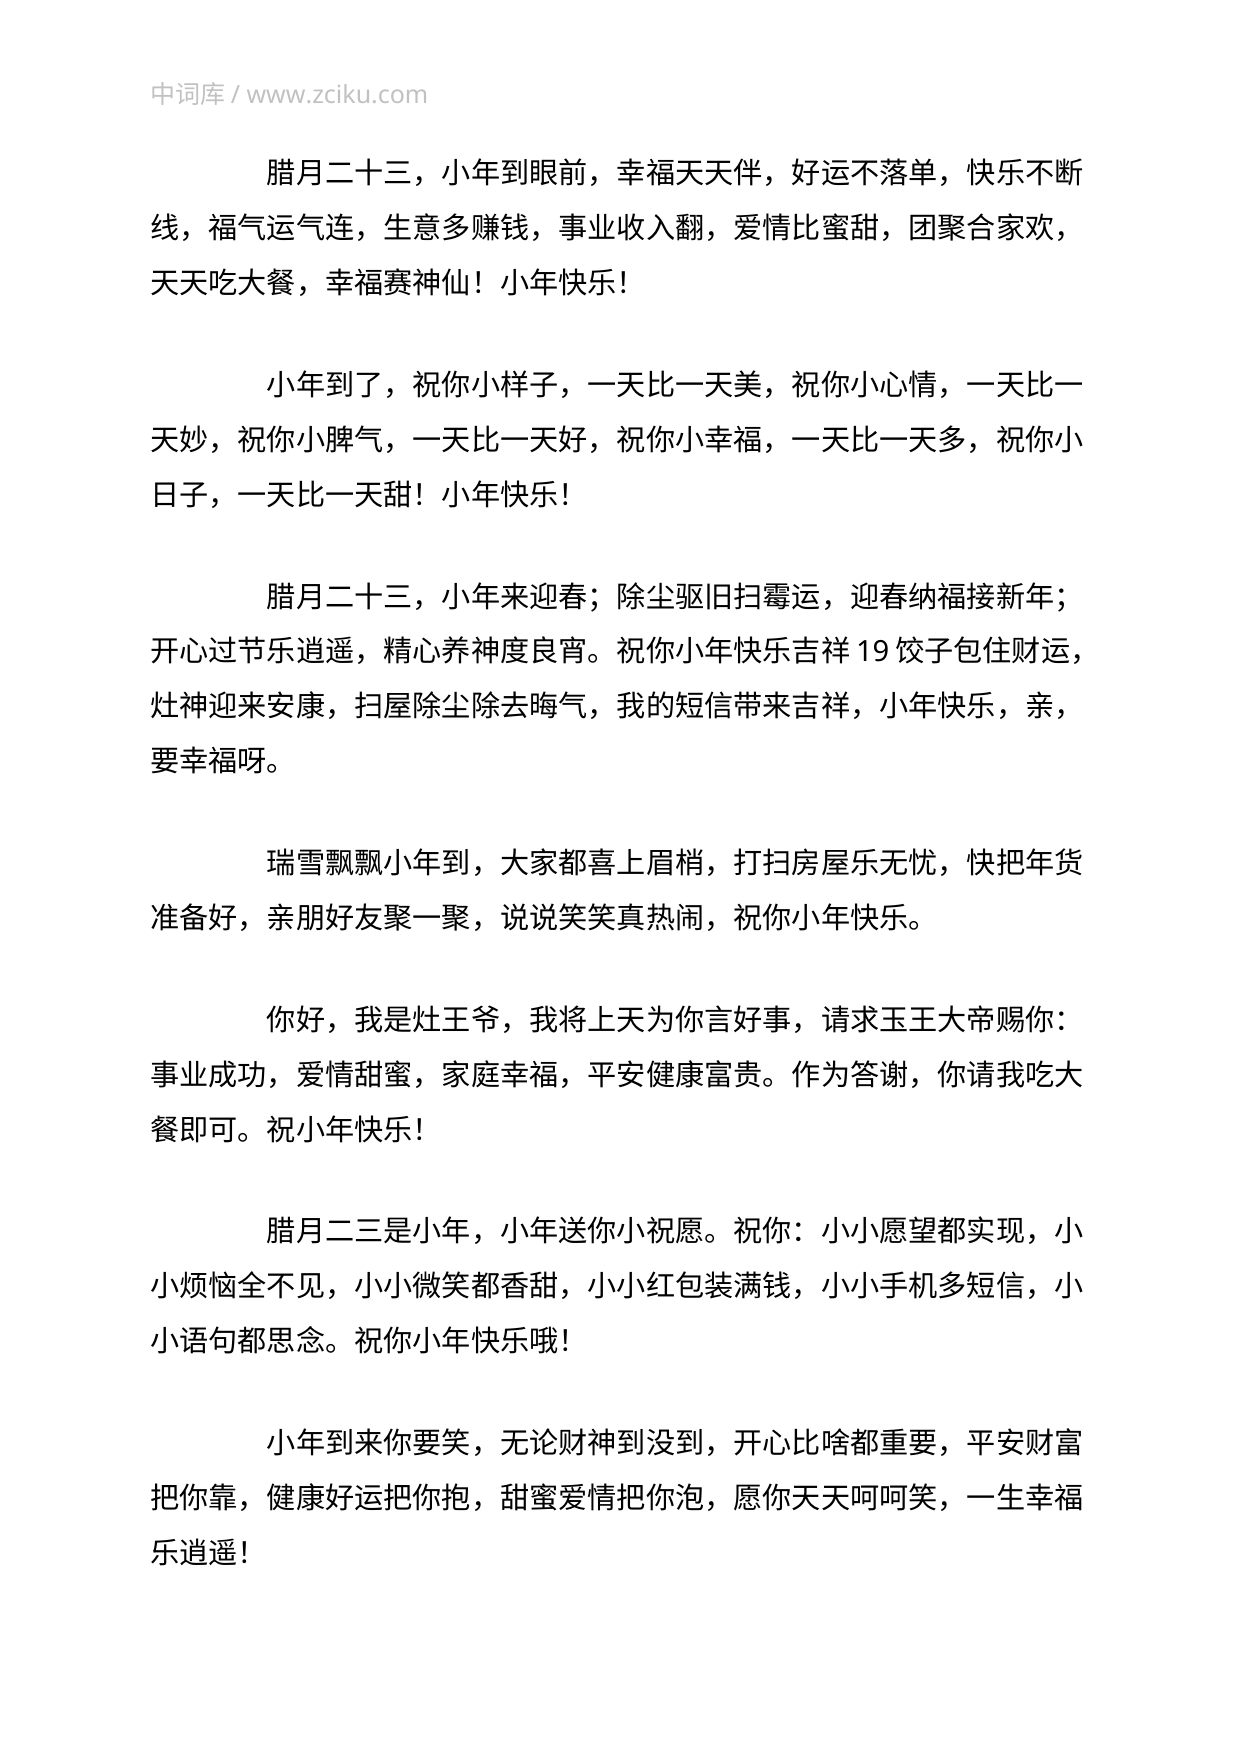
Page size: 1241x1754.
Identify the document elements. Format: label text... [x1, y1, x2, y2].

text 腊月二十三，小年到眼前，幸福天天伴，好运不落单，快乐不断线，福气运气连，生意多赚钱，事业收入翻，爱情比蜜甜，团聚合家欢，天天吃大餐，幸福赛神仙！小年快乐！ [150, 150, 1090, 302]
text 腊月二十三，小年来迎春；除尘驱旧扫霉运，迎春纳福接新年；开心过节乐逍遥，精心养神度良宵。祝你小年快乐吉祥19饺子包住财运，灶神迎来安康，扫屋除尘除去晦气，我的短信带来吉祥，小年快乐，亲，要幸福呀。 [150, 573, 1090, 780]
text 小年到了，祝你小样子，一天比一天美，祝你小心情，一天比一天妙，祝你小脾气，一天比一天好，祝你小幸福，一天比一天多，祝你小日子，一天比一天甜！小年快乐！ [150, 362, 1090, 514]
text 腊月二三是小年，小年送你小祝愿。祝你：小小愿望都实现，小小烦恼全不见，小小微笑都香甜，小小红包装满钱，小小手机多短信，小小语句都思念。祝你小年快乐哦！ [150, 1208, 1090, 1360]
text 小年到来你要笑，无论财神到没到，开心比啥都重要，平安财富把你靠，健康好运把你抱，甜蜜爱情把你泡，愿你天天呵呵笑，一生幸福乐逍遥！ [150, 1419, 1090, 1572]
text 瑞雪飘飘小年到，大家都喜上眉梢，打扫房屋乐无忧，快把年货准备好，亲朋好友聚一聚，说说笑笑真热闹，祝你小年快乐。 [150, 840, 1090, 937]
text 你好，我是灶王爷，我将上天为你言好事，请求玉王大帝赐你：事业成功，爱情甜蜜，家庭幸福，平安健康富贵。作为答谢，你请我吃大餐即可。祝小年快乐！ [150, 996, 1090, 1148]
